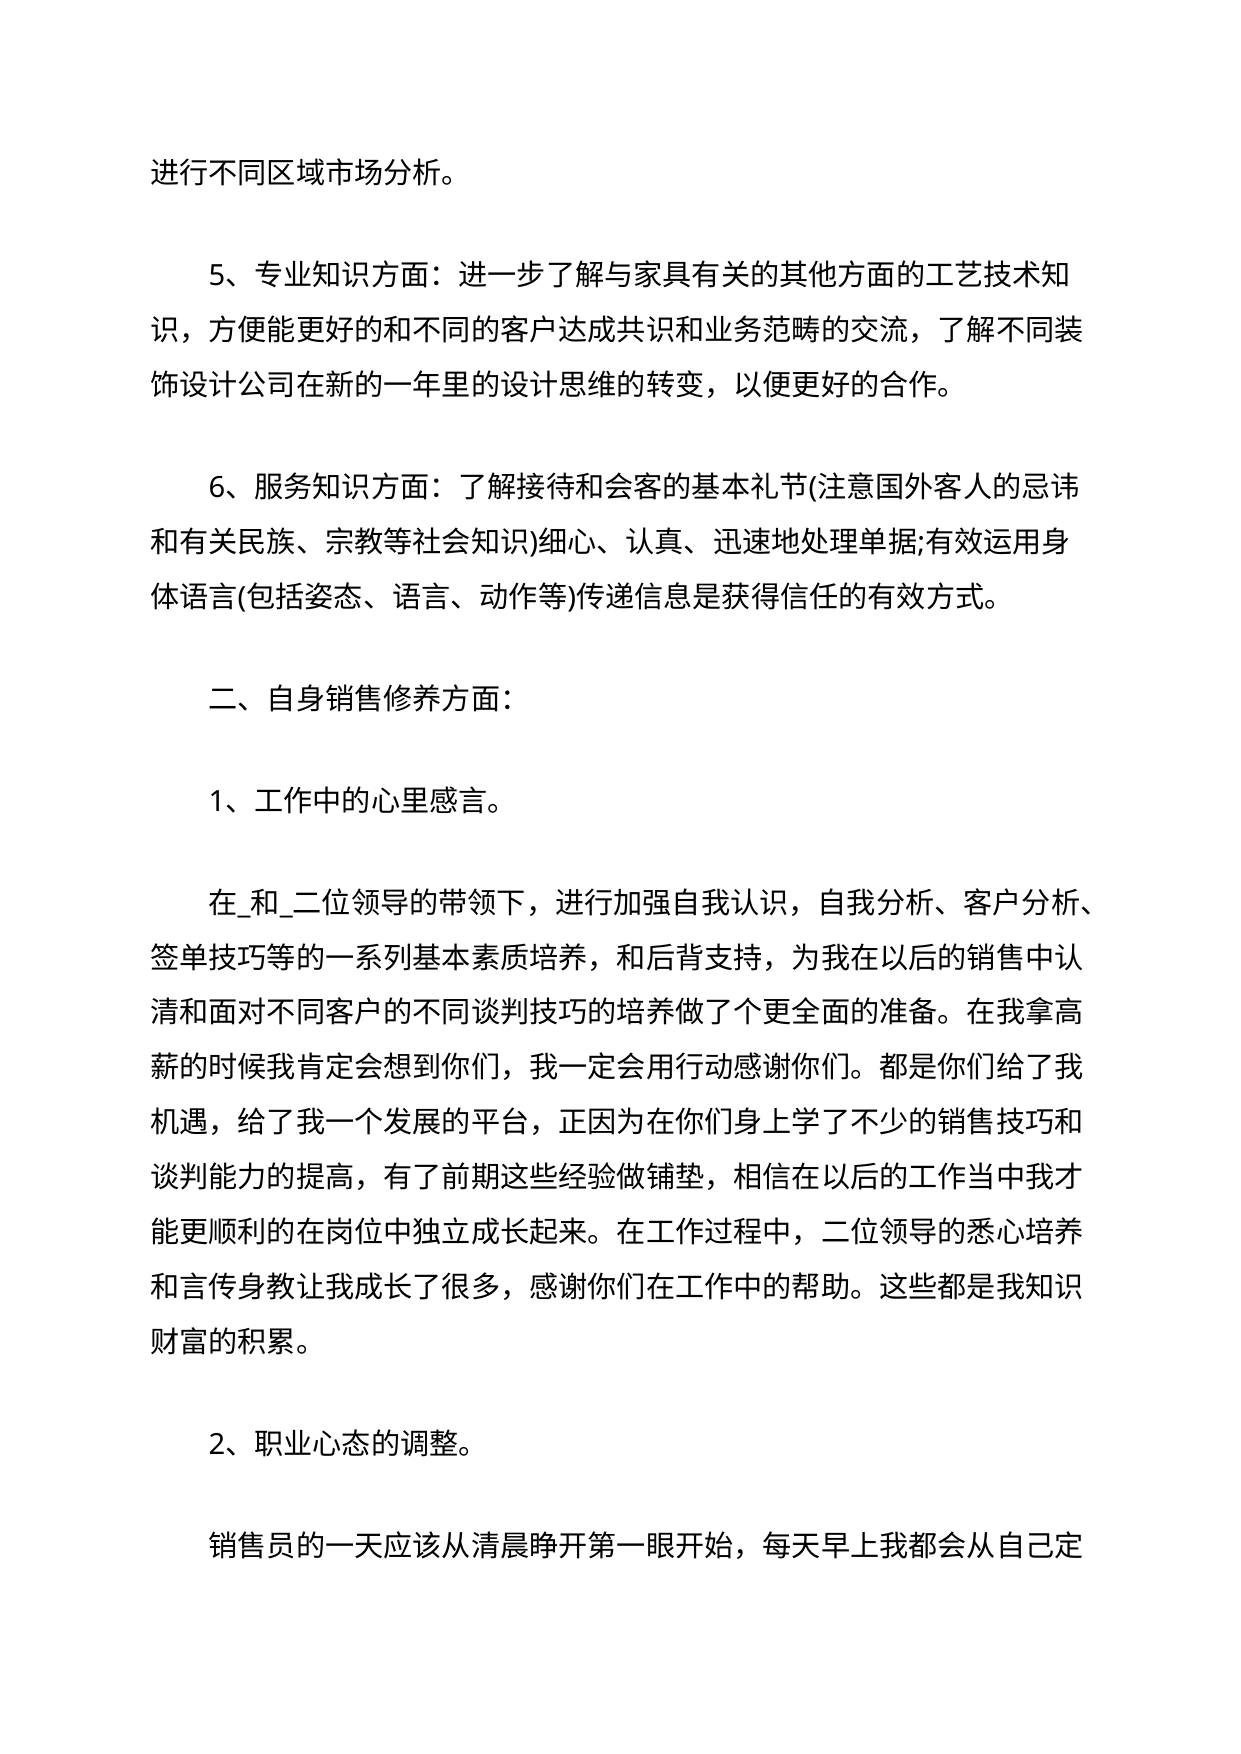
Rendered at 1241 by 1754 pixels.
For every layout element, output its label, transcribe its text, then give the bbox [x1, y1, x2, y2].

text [150, 150, 1090, 192]
text 二、自身销售修养方面： [150, 675, 1090, 718]
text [150, 1522, 1090, 1564]
text 在_和_二位领导的带领下，进行加强自我认识，自我分析、客户分析、签单技巧等的一系列基本素质培养，和后背支持，为我在以后的销售中认清和面对不同客户的不同谈判技巧的培养做了个更全面的准备。在我拿高薪的时候我肯定会想到你们，我一定会用行动感谢你们。都是你们给了我机遇，给了我一个发展的平台，正因为在你们身上学了不少的销售技巧和谈判能力的提高，有了前期这些经验做铺垫，相信在以后的工作当中我才能更顺利的在岗位中独立成长起来。在工作过程中，二位领导的悉心培养和言传身教让我成长了很多，感谢你们在工作中的帮助。这些都是我知识财富的积累。 [150, 879, 1090, 1361]
text 1、工作中的心里感言。 [150, 777, 1090, 819]
text 2、职业心态的调整。 [150, 1420, 1090, 1463]
text 5、专业知识方面：进一步了解与家具有关的其他方面的工艺技术知识，方便能更好的和不同的客户达成共识和业务范畴的交流，了解不同装饰设计公司在新的一年里的设计思维的转变，以便更好的合作。 [150, 252, 1090, 404]
text 6、服务知识方面：了解接待和会客的基本礼节(注意国外客人的忌讳和有关民族、宗教等社会知识)细心、认真、迅速地处理单据;有效运用身体语言(包括姿态、语言、动作等)传递信息是获得信任的有效方式。 [150, 463, 1090, 616]
